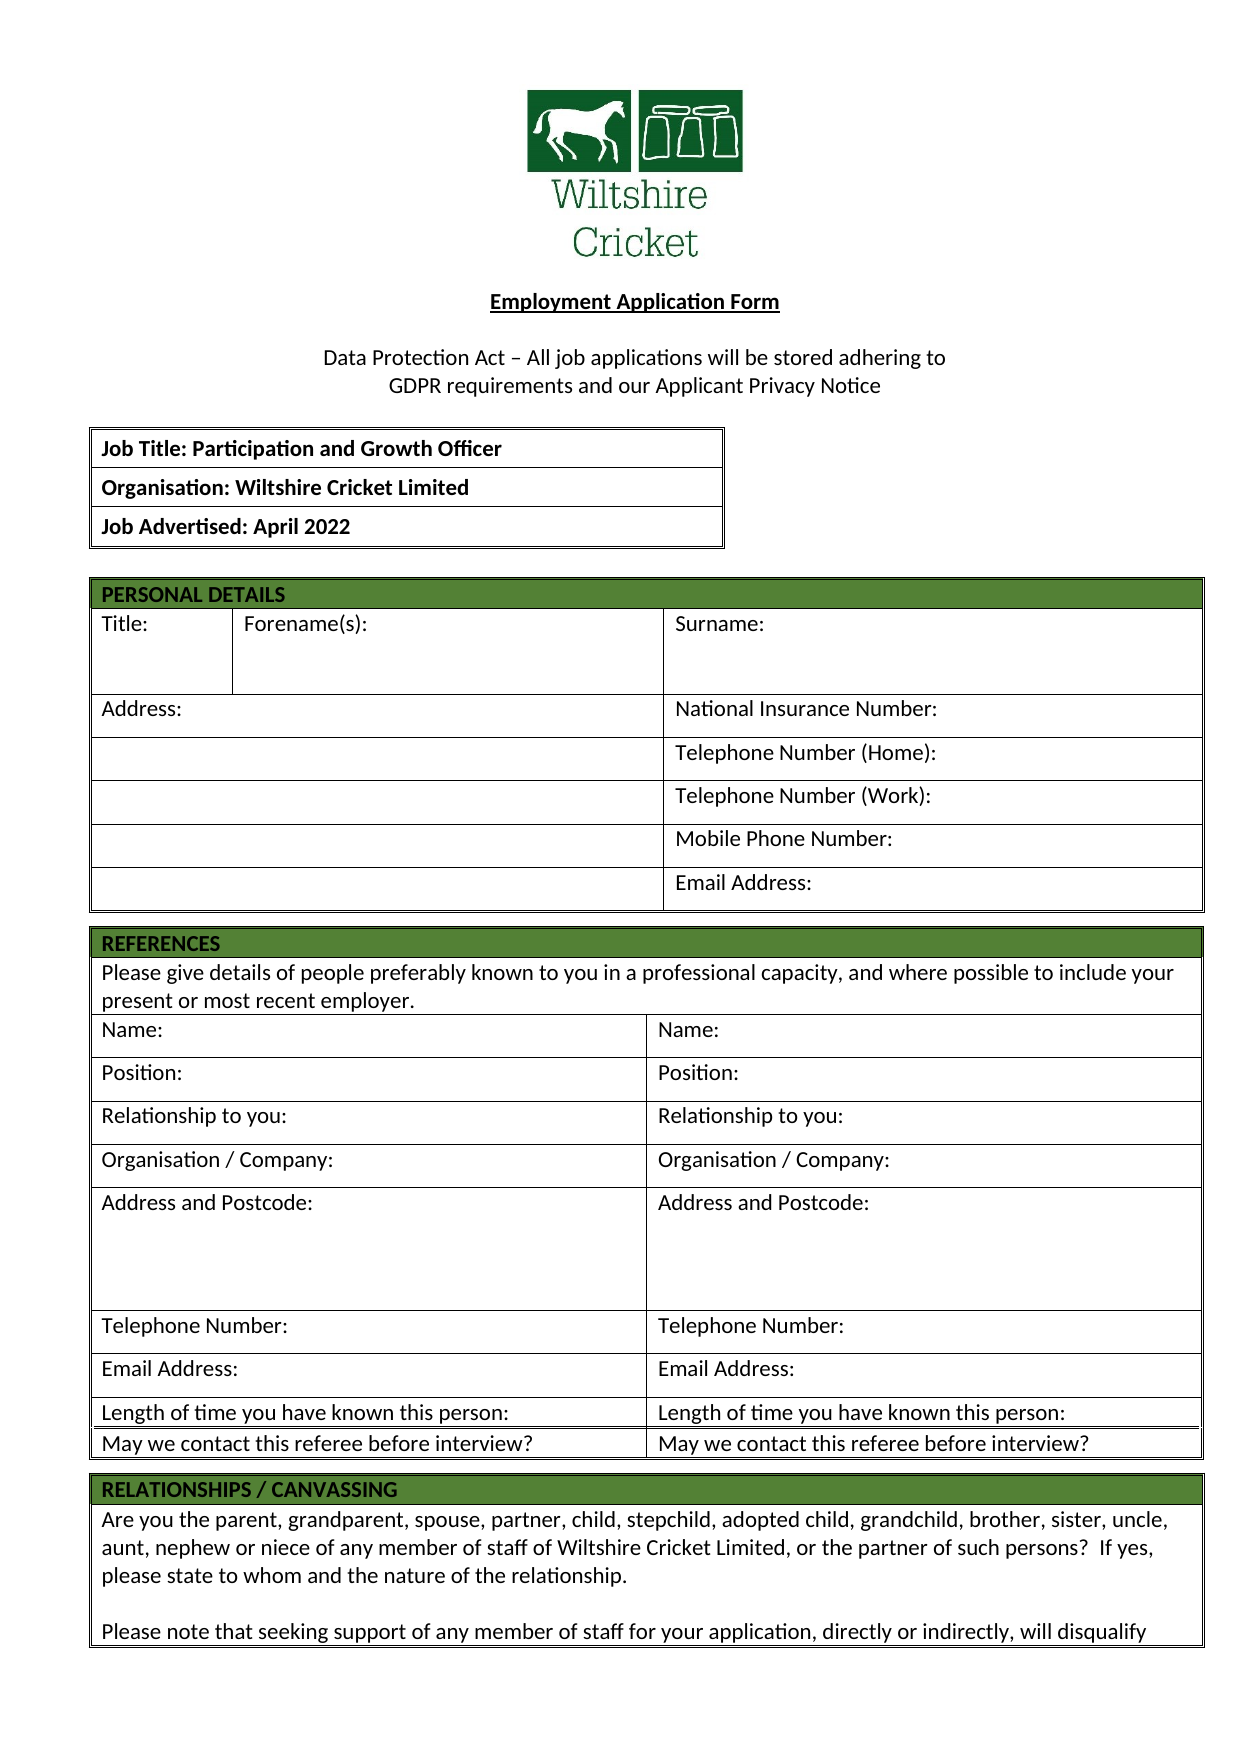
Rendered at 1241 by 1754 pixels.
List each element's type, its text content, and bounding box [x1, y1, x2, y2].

table_cell May we contact this referee before interview? [92, 1426, 646, 1457]
table_cell National Insurance Number: [664, 695, 1202, 737]
table_cell May we contact this referee before interview? [647, 1426, 1201, 1457]
table_cell Position: [92, 1058, 646, 1101]
text Employment Application Form [89, 287, 1181, 315]
table_cell Organisation / Company: [92, 1145, 646, 1187]
table_cell [92, 738, 663, 780]
table_cell Relationship to you: [92, 1102, 646, 1144]
table_cell Length of time you have known this person: [647, 1398, 1201, 1426]
table_cell Position: [647, 1058, 1201, 1101]
table_cell Name: [647, 1015, 1201, 1057]
table_cell Relationship to you: [647, 1102, 1201, 1144]
table_cell Telephone Number (Home): [664, 738, 1202, 780]
table_cell Surname: [664, 609, 1202, 693]
table_cell [92, 781, 663, 823]
picture [519, 84, 751, 262]
table_cell Email Address: [92, 1354, 646, 1397]
table_header PERSONAL DETAILS [92, 580, 1202, 608]
table_cell [92, 868, 663, 910]
table_cell Address and Postcode: [647, 1188, 1201, 1310]
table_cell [92, 1505, 1202, 1645]
table_cell Organisation: Wiltshire Cricket Limited [92, 468, 722, 506]
table_cell Forename(s): [233, 609, 663, 693]
table_cell Address: [92, 695, 663, 737]
table_cell Organisation / Company: [647, 1145, 1201, 1187]
table_cell Telephone Number: [647, 1311, 1201, 1353]
table_cell [92, 825, 663, 867]
table_cell Email Address: [664, 868, 1202, 910]
table_cell Address and Postcode: [92, 1188, 646, 1310]
table_cell Telephone Number: [92, 1311, 646, 1353]
table_header Job Title: Participation and Growth Officer [92, 430, 722, 467]
table_cell Name: [92, 1015, 646, 1057]
text GDPR requirements and our Applicant Privacy Notice [89, 371, 1181, 399]
text Data Protection Act – All job applications will be stored adhering to [89, 343, 1181, 371]
table_cell Please give details of people preferably known to you in a professional capacity, and where possible to include your present or most recent employer. [92, 958, 1201, 1014]
table_cell Email Address: [647, 1354, 1201, 1397]
table_cell Telephone Number (Work): [664, 781, 1202, 823]
table_header RELATIONSHIPS / CANVASSING [92, 1476, 1202, 1504]
table_cell Title: [92, 609, 232, 693]
table_cell Mobile Phone Number: [664, 825, 1202, 867]
table_cell Length of time you have known this person: [92, 1398, 646, 1426]
table_cell Job Advertised: April 2022 [92, 507, 722, 546]
table_header REFERENCES [92, 929, 1201, 957]
